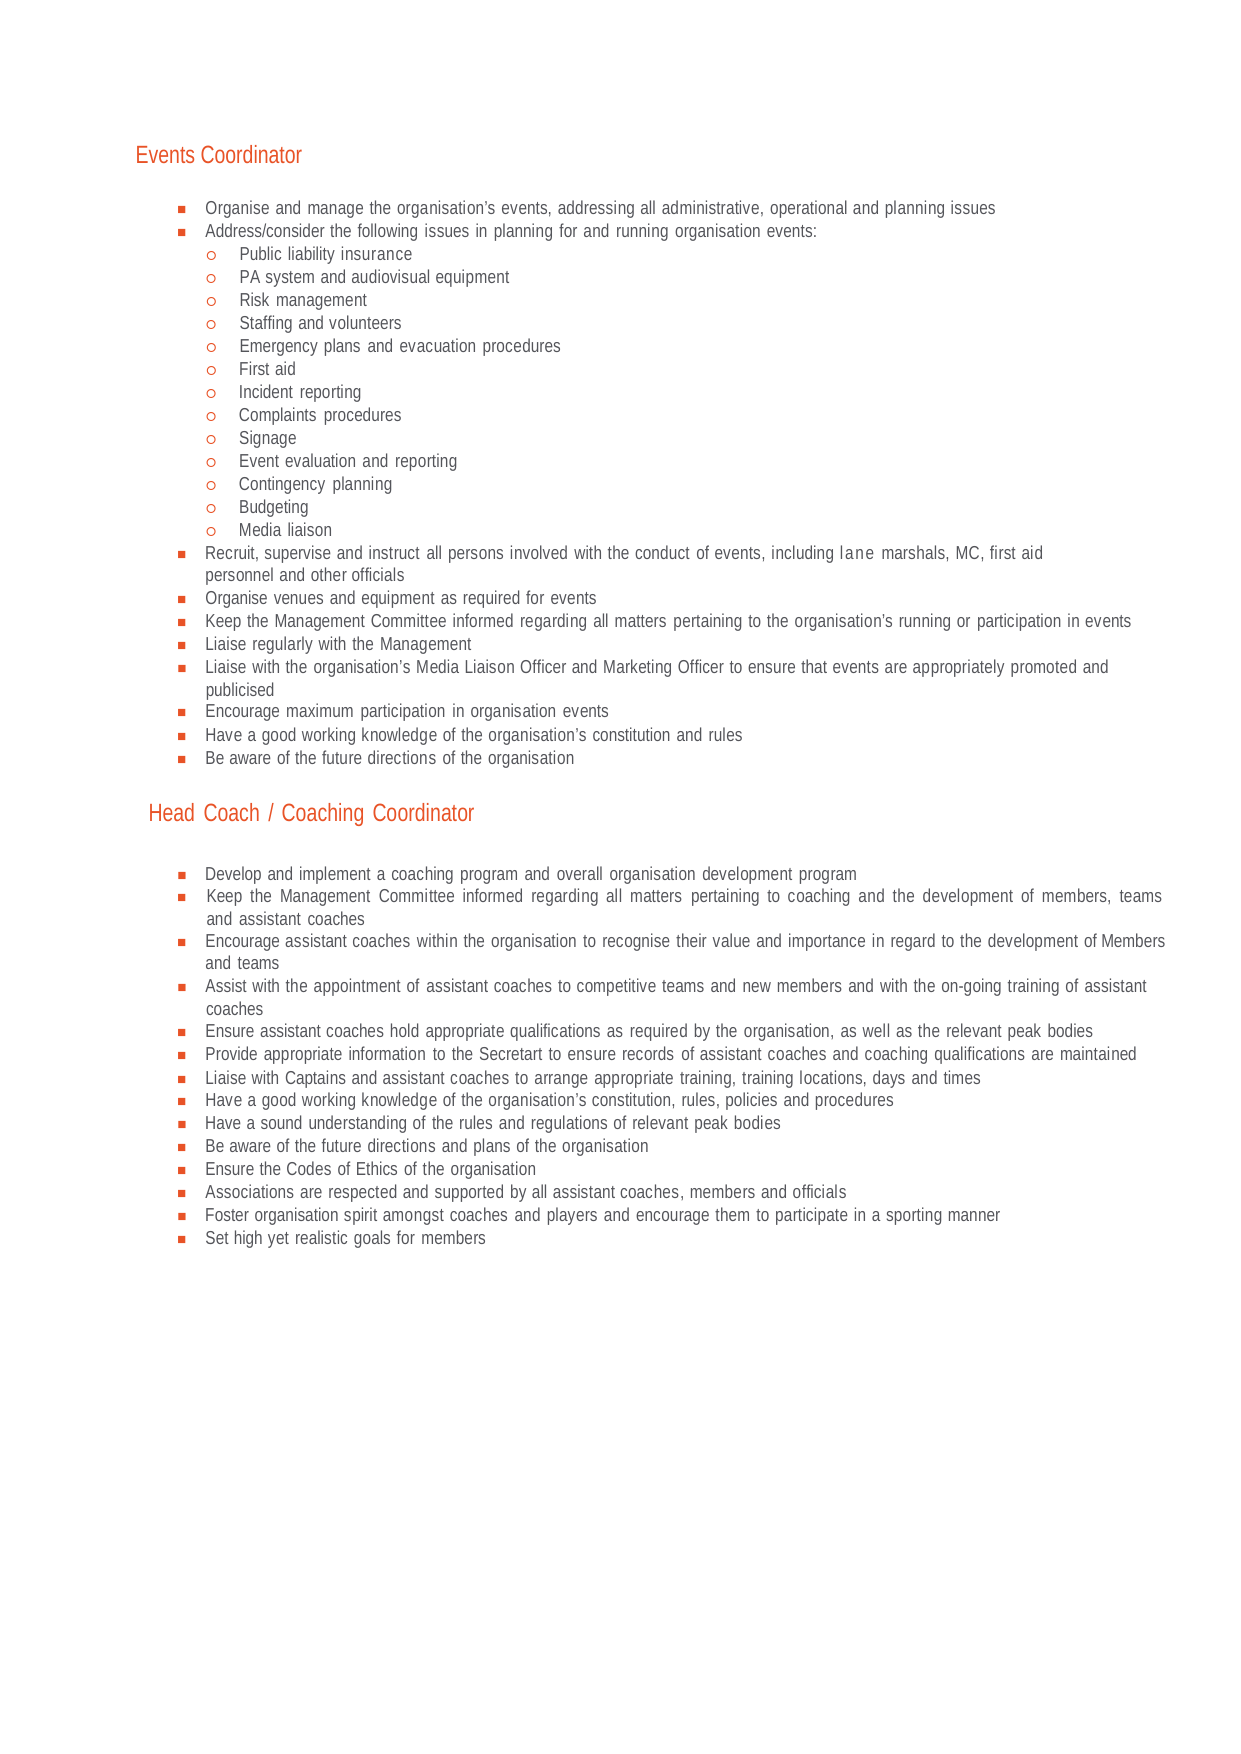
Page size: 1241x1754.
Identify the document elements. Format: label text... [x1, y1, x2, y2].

list Encourage assistant coaches within the organisation to recognise their value and importance in regard to the development of Members and teams [177, 930, 1178, 973]
list Develop and implement a coaching program and overall organisation development program [177, 862, 1178, 884]
list Staffing and volunteers [205, 312, 1178, 333]
text Events Coordinator [135, 139, 1178, 168]
list Complaints procedures [205, 404, 1178, 425]
list Encourage maximum participation in organisation events [177, 701, 1178, 722]
list Emergency plans and evacuation procedures [206, 335, 1178, 356]
list Budgeting [205, 496, 1178, 517]
list Organise and manage the organisation’s events, addressing all administrative, operational and planning issues [177, 197, 1178, 218]
list Liaise with Captains and assistant coaches to arrange appropriate training, training locations, days and times [177, 1067, 1178, 1088]
list Recruit, supervise and instruct all persons involved with the conduct of events, including lane marshals, MC, first aid personnel and other officials [177, 542, 1110, 586]
list Foster organisation spirit amongst coaches and players and encourage them to participate in a sporting manner [177, 1204, 1178, 1226]
list Assist with the appointment of assistant coaches to competitive teams and new members and with the on-going training of assistant coaches [177, 975, 1151, 1019]
list Keep the Management Committee informed regarding all matters pertaining to coaching and the development of members, teams and assistant coaches [177, 885, 1166, 929]
list Liaise with the organisation’s Media Liaison Officer and Marketing Officer to ensure that events are appropriately promoted and publicised [177, 656, 1113, 700]
list Signage [205, 427, 1178, 448]
list Have a sound understanding of the rules and regulations of relevant peak bodies [177, 1112, 1178, 1134]
list Have a good working knowledge of the organisation’s constitution, rules, policies and procedures [177, 1089, 1178, 1111]
list Be aware of the future directions of the organisation [177, 747, 1178, 768]
list Media liaison [205, 518, 1178, 540]
list Contingency planning [205, 473, 1178, 494]
list Set high yet realistic goals for members [177, 1227, 1178, 1248]
list Be aware of the future directions and plans of the organisation [177, 1135, 1178, 1157]
list Ensure the Codes of Ethics of the organisation [177, 1158, 1178, 1179]
list Ensure assistant coaches hold appropriate qualifications as required by the organisation, as well as the relevant peak bodies [177, 1020, 1178, 1042]
list Address/consider the following issues in planning for and running organisation events: [177, 220, 1178, 241]
list Have a good working knowledge of the organisation’s constitution and rules [177, 723, 1178, 745]
list Incident reporting [205, 381, 1178, 402]
list PA system and audiovisual equipment [205, 266, 1178, 287]
list Keep the Management Committee informed regarding all matters pertaining to the organisation’s running or participation in events [177, 610, 1178, 631]
text Head Coach / Coaching Coordinator [135, 798, 487, 827]
list Provide appropriate information to the Secretart to ensure records of assistant coaches and coaching qualifications are maintained [177, 1043, 1178, 1065]
list Organise venues and equipment as required for events [177, 587, 1178, 608]
list Liaise regularly with the Management [177, 633, 1178, 654]
list First aid [206, 358, 1178, 379]
list Associations are respected and supported by all assistant coaches, members and officials [177, 1181, 1178, 1202]
list Risk management [206, 289, 1178, 310]
list Public liability insurance [206, 243, 1178, 264]
list Event evaluation and reporting [205, 450, 1178, 471]
